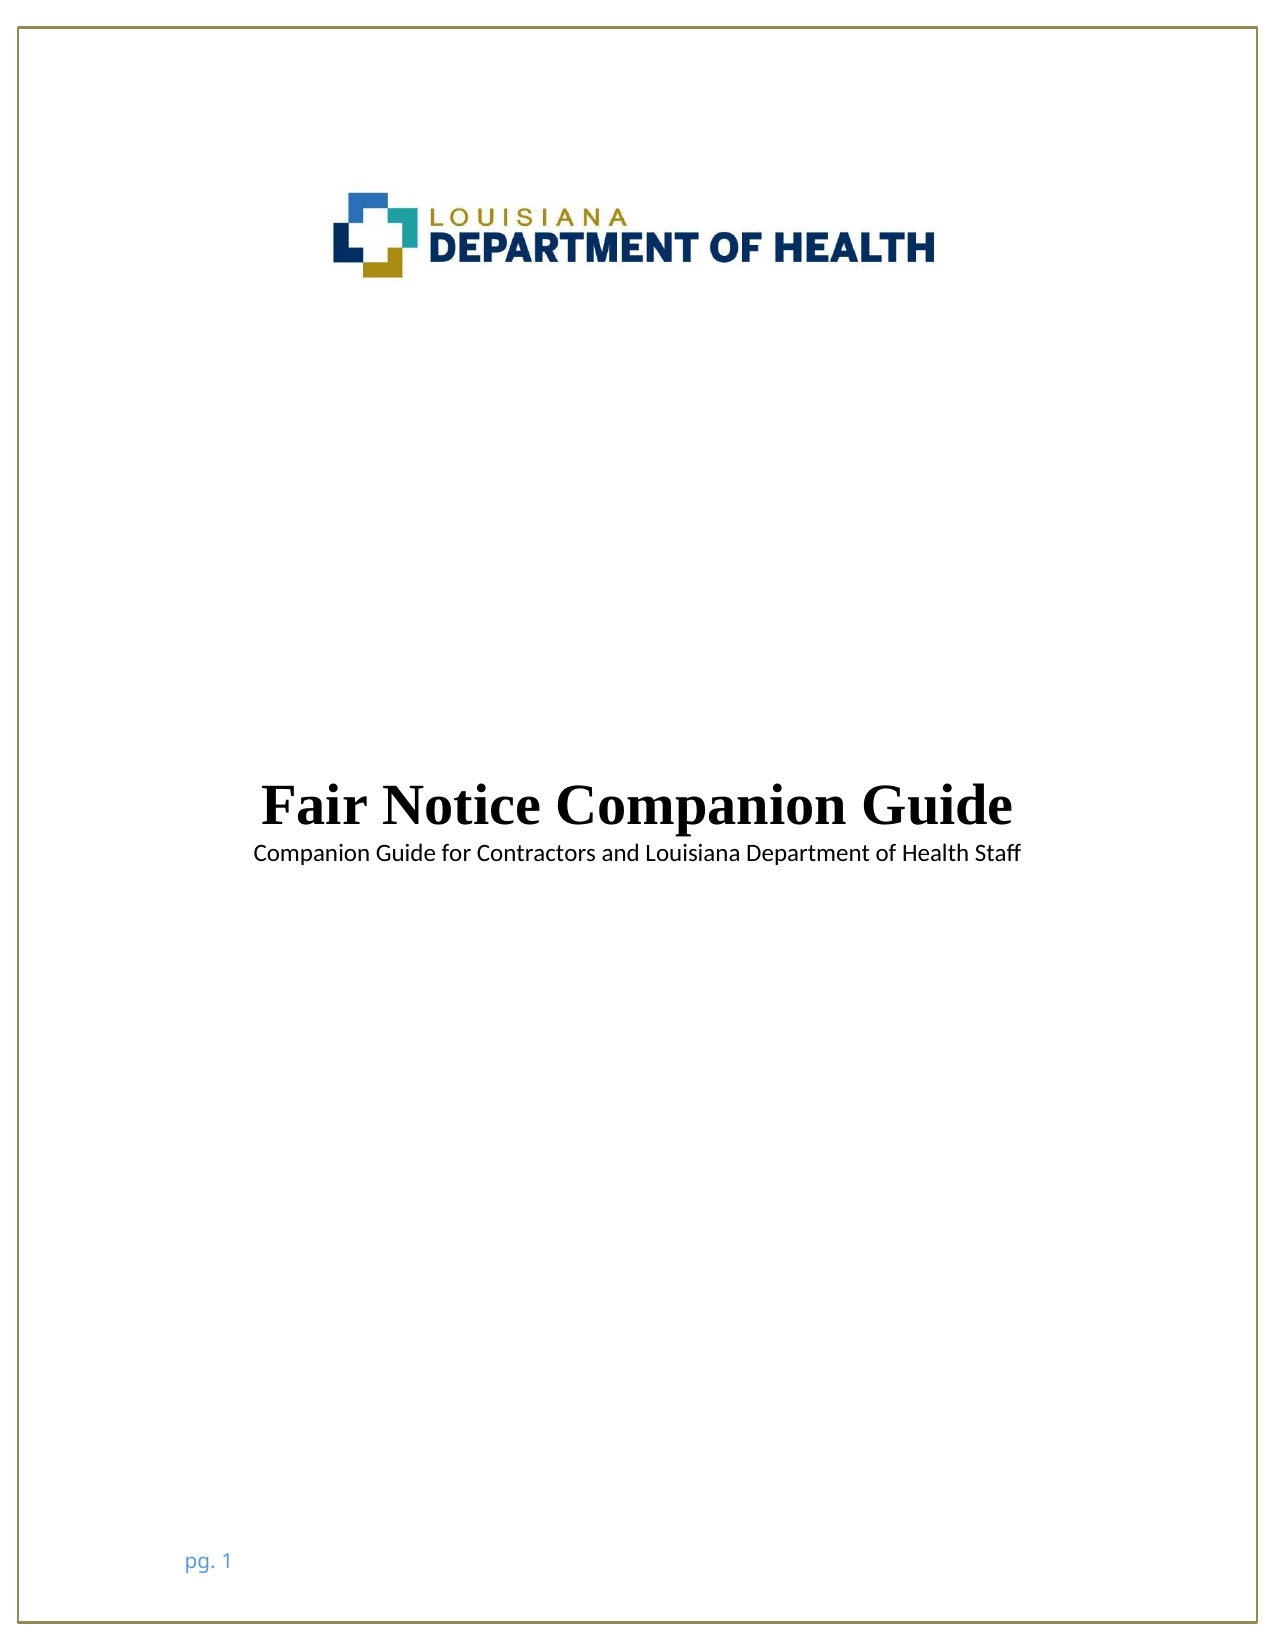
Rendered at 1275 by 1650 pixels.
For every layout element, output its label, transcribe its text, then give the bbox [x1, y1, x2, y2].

picture [327, 184, 952, 286]
text Fair Notice Companion Guide [179, 770, 1096, 837]
text Companion Guide for Contractors and Louisiana Department of Health Staff [179, 837, 1096, 868]
